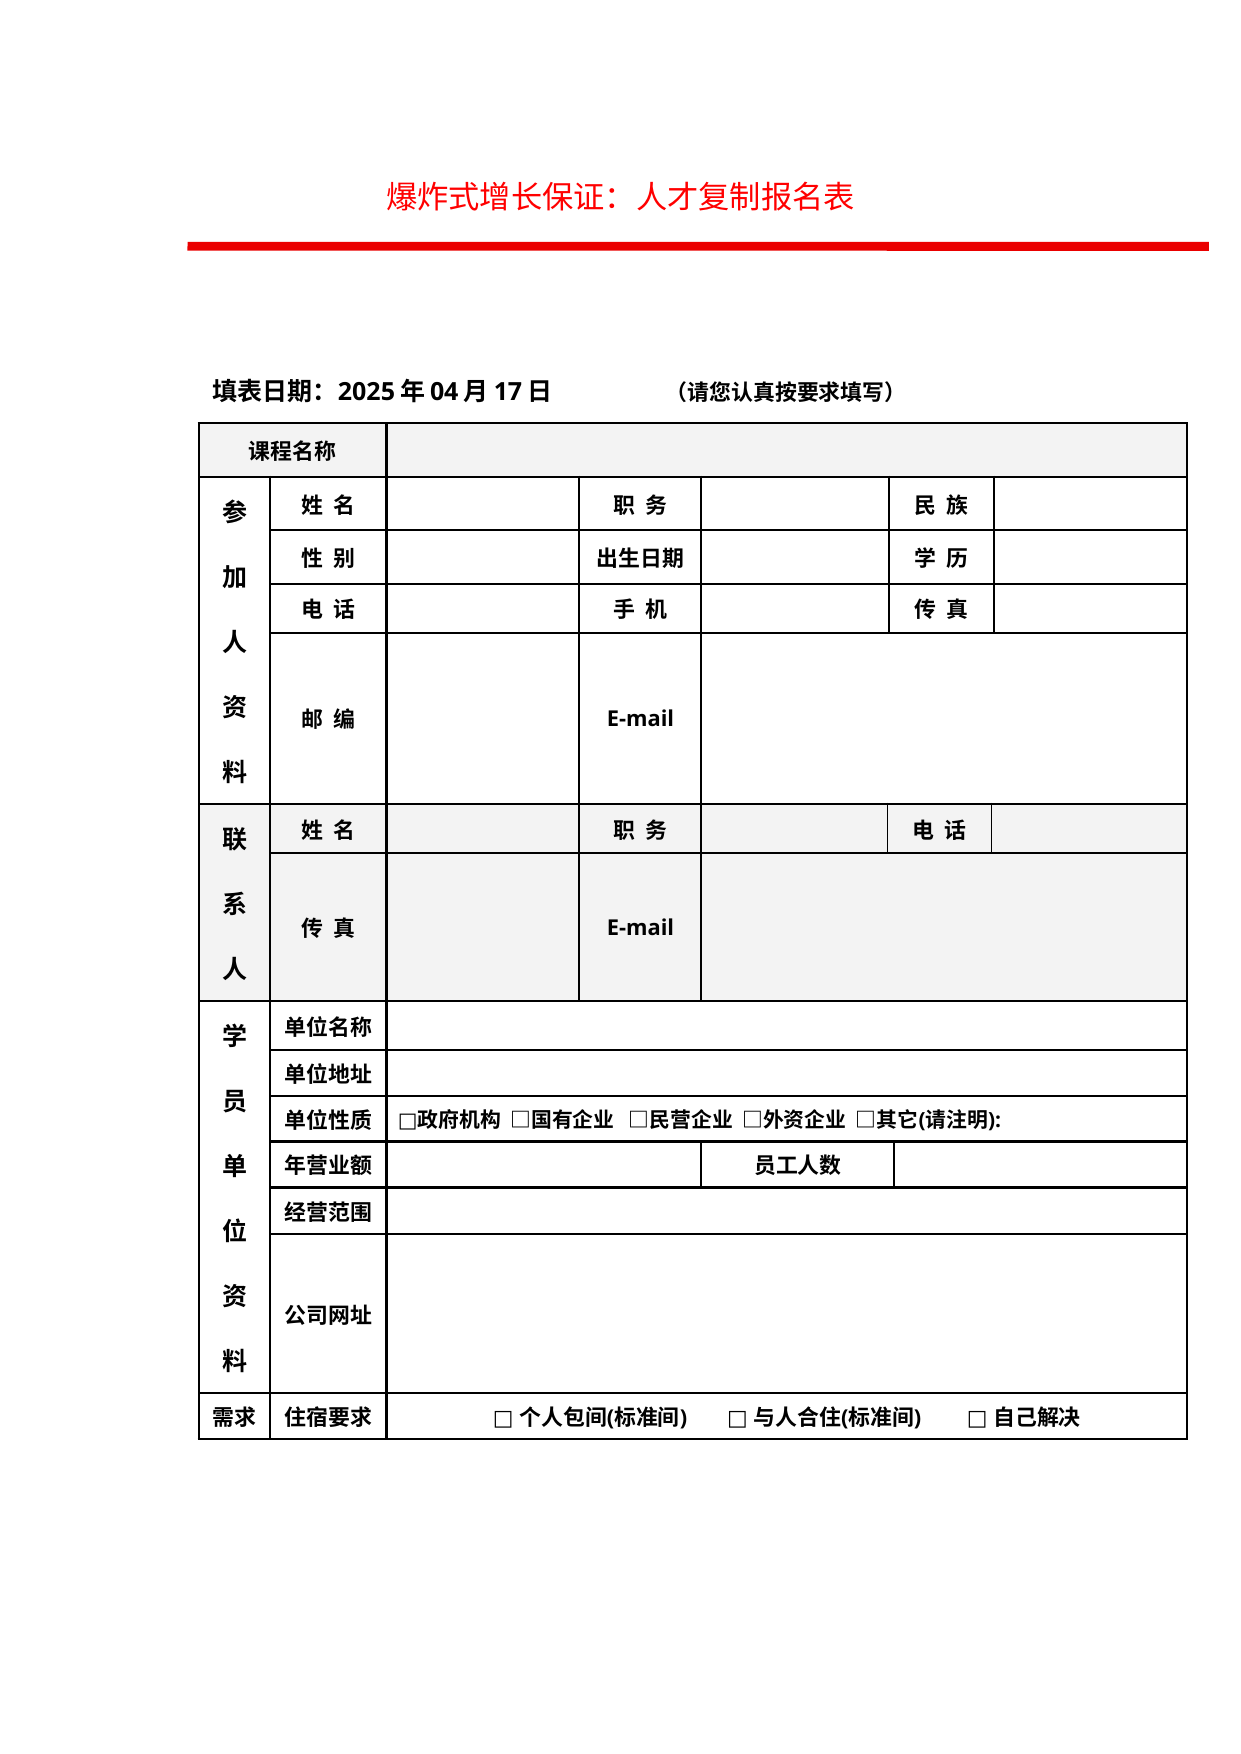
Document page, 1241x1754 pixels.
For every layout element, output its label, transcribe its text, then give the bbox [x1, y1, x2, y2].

table_cell [388, 1002, 1186, 1049]
table_cell [388, 1235, 1186, 1392]
table_cell 民 族 [890, 478, 993, 529]
table_cell [702, 585, 888, 632]
table_cell [992, 805, 1186, 852]
table_cell 职 务 [580, 478, 700, 529]
table_cell 单位性质 [271, 1097, 385, 1140]
table_header 课程名称 [200, 424, 385, 476]
table_cell □政府机构 □国有企业 □民营企业 □外资企业 □其它(请注明): [388, 1097, 1186, 1140]
table_cell [995, 585, 1186, 632]
table_cell [702, 634, 1186, 803]
table_cell 手 机 [580, 585, 700, 632]
table_cell 学 历 [890, 531, 993, 582]
table_cell □ 个人包间(标准间) □ 与人合住(标准间) □ 自己解决 [388, 1394, 1186, 1438]
table_cell 单位名称 [271, 1002, 385, 1049]
table_cell 姓 名 [271, 478, 385, 529]
table_cell 公司网址 [271, 1235, 385, 1392]
table_cell [702, 531, 888, 582]
table_cell 住宿要求 [271, 1394, 385, 1438]
table_cell [995, 478, 1186, 529]
table_cell [388, 585, 578, 632]
table_cell [388, 531, 578, 582]
table_cell 联 系 人 [200, 805, 269, 1000]
table_cell 参加人资料 [200, 478, 269, 803]
table_cell 学 员 单 位 资 料 [200, 1002, 269, 1392]
table_cell 传 真 [890, 585, 993, 632]
table_cell [995, 531, 1186, 582]
table_cell [388, 854, 578, 1000]
table_cell [388, 634, 578, 803]
table_cell [388, 1189, 1186, 1233]
table_cell E-mail [580, 854, 700, 1000]
text 填表日期：2025年04月17日 （请您认真按要求填写） [187, 357, 1053, 422]
table_cell 电 话 [888, 805, 991, 852]
text 爆炸式增长保证：人才复制报名表 [187, 162, 1053, 227]
table_cell [702, 854, 1186, 1000]
table_cell 年营业额 [271, 1143, 385, 1186]
table_cell 出生日期 [580, 531, 700, 582]
table_cell E-mail [580, 634, 700, 803]
table_cell [388, 1051, 1186, 1095]
table_cell [388, 805, 578, 852]
table_cell 经营范围 [271, 1189, 385, 1233]
table_cell 姓 名 [271, 805, 385, 852]
table_cell [895, 1143, 1186, 1186]
table_cell 单位地址 [271, 1051, 385, 1095]
table_cell 性 别 [271, 531, 385, 582]
table_cell [388, 1143, 700, 1186]
table_cell 职 务 [580, 805, 700, 852]
table_cell [388, 478, 578, 529]
table_cell 员工人数 [702, 1143, 893, 1186]
table_cell [702, 478, 888, 529]
table_cell [702, 805, 887, 852]
table_header [388, 424, 1186, 476]
table_cell 电 话 [271, 585, 385, 632]
table_cell 需求 [200, 1394, 269, 1438]
table_cell 邮 编 [271, 634, 385, 803]
table_cell 传 真 [271, 854, 385, 1000]
